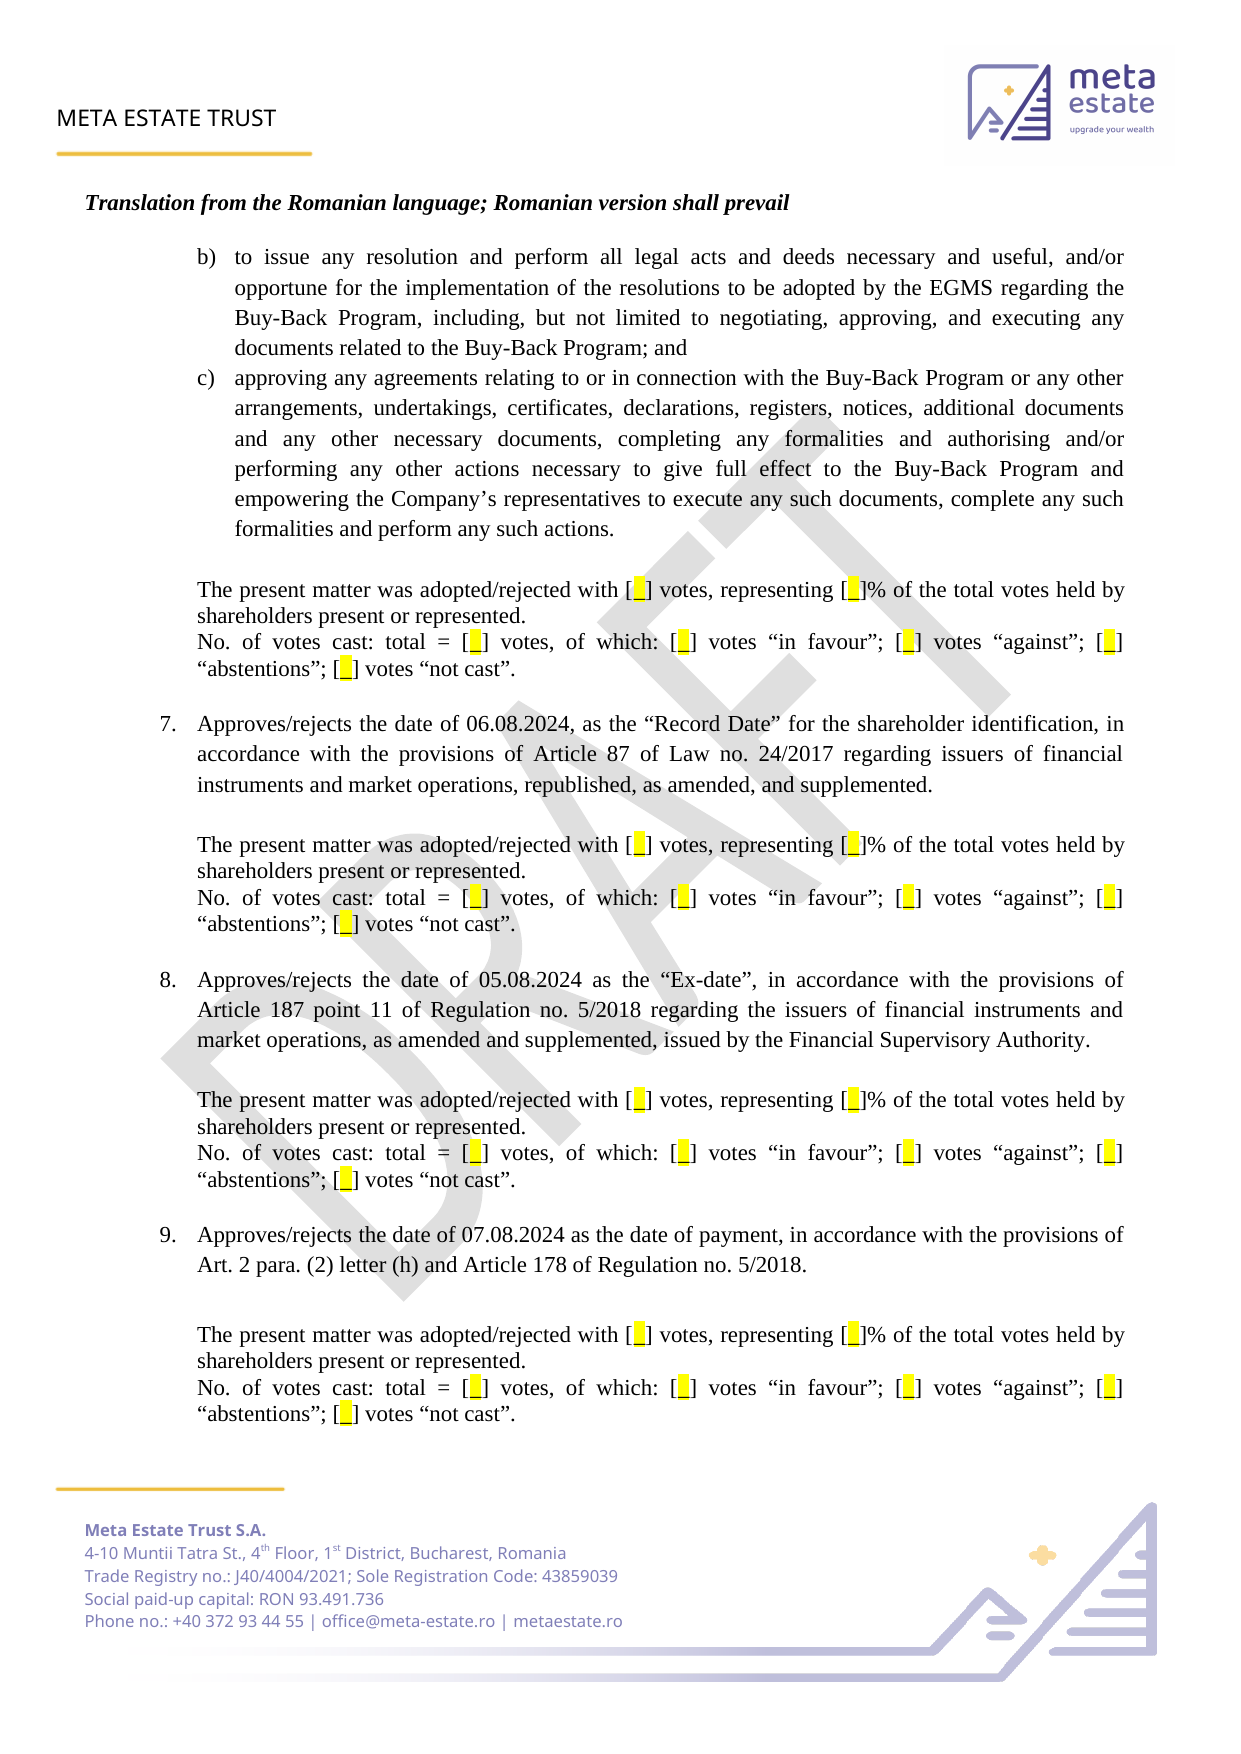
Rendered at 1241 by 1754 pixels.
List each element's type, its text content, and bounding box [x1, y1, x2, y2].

picture [50, 1445, 1157, 1682]
list to issue any resolution and perform all legal acts and deeds necessary and useful, and/or opportune for the implementation of the resolutions to be adopted by the EGMS regarding the Buy-Back Program, including, but not limited to negotiating, approving, and executing any documents related to the Buy-Back Program; and [197, 243, 1125, 360]
text No. of votes cast: total = [_] votes, of which: [_] votes “in favour”; [_] votes “against”; [_] “abstentions”; [_] votes “not cast”. [197, 1374, 1134, 1426]
list The present matter was adopted/rejected with [_] votes, representing [_]% of the total votes held by shareholders present or represented. [197, 831, 1125, 884]
list Approves/rejects the date of 06.08.2024, as the “Record Date” for the shareholder identification, in accordance with the provisions of Article 87 of Law no. 24/2017 regarding issuers of financial instruments and market operations, republished, as amended, and supplemented. [159, 710, 1125, 797]
text No. of votes cast: total = [_] votes, of which: [_] votes “in favour”; [_] votes “against”; [_] “abstentions”; [_] votes “not cast”. [197, 884, 1134, 937]
list The present matter was adopted/rejected with [_] votes, representing [_]% of the total votes held by shareholders present or represented. [197, 1087, 1125, 1139]
list Approves/rejects the date of 05.08.2024 as the “Ex-date”, in accordance with the provisions of Article 187 point 11 of Regulation no. 5/2018 regarding the issuers of financial instruments and market operations, as amended and supplemented, issued by the Financial Supervisory Authority. [159, 966, 1125, 1052]
list The present matter was adopted/rejected with [_] votes, representing [_]% of the total votes held by shareholders present or represented. [197, 1321, 1125, 1374]
text No. of votes cast: total = [_] votes, of which: [_] votes “in favour”; [_] votes “against”; [_] “abstentions”; [_] votes “not cast”. [197, 628, 1134, 681]
list Approves/rejects the date of 07.08.2024 as the date of payment, in accordance with the provisions of Art. 2 para. (2) letter (h) and Article 178 of Regulation no. 5/2018. [159, 1221, 1125, 1278]
list approving any agreements relating to or in connection with the Buy-Back Program or any other arrangements, undertakings, certificates, declarations, registers, notices, additional documents and any other necessary documents, completing any formalities and authorising and/or performing any other actions necessary to give full effect to the Buy-Back Program and empowering the Company’s representatives to execute any such documents, complete any such formalities and perform any such actions. [197, 364, 1125, 542]
text No. of votes cast: total = [_] votes, of which: [_] votes “in favour”; [_] votes “against”; [_] “abstentions”; [_] votes “not cast”. [197, 1139, 1134, 1192]
list The present matter was adopted/rejected with [_] votes, representing [_]% of the total votes held by shareholders present or represented. [197, 576, 1125, 628]
picture [943, 45, 1176, 166]
picture [50, 129, 326, 168]
